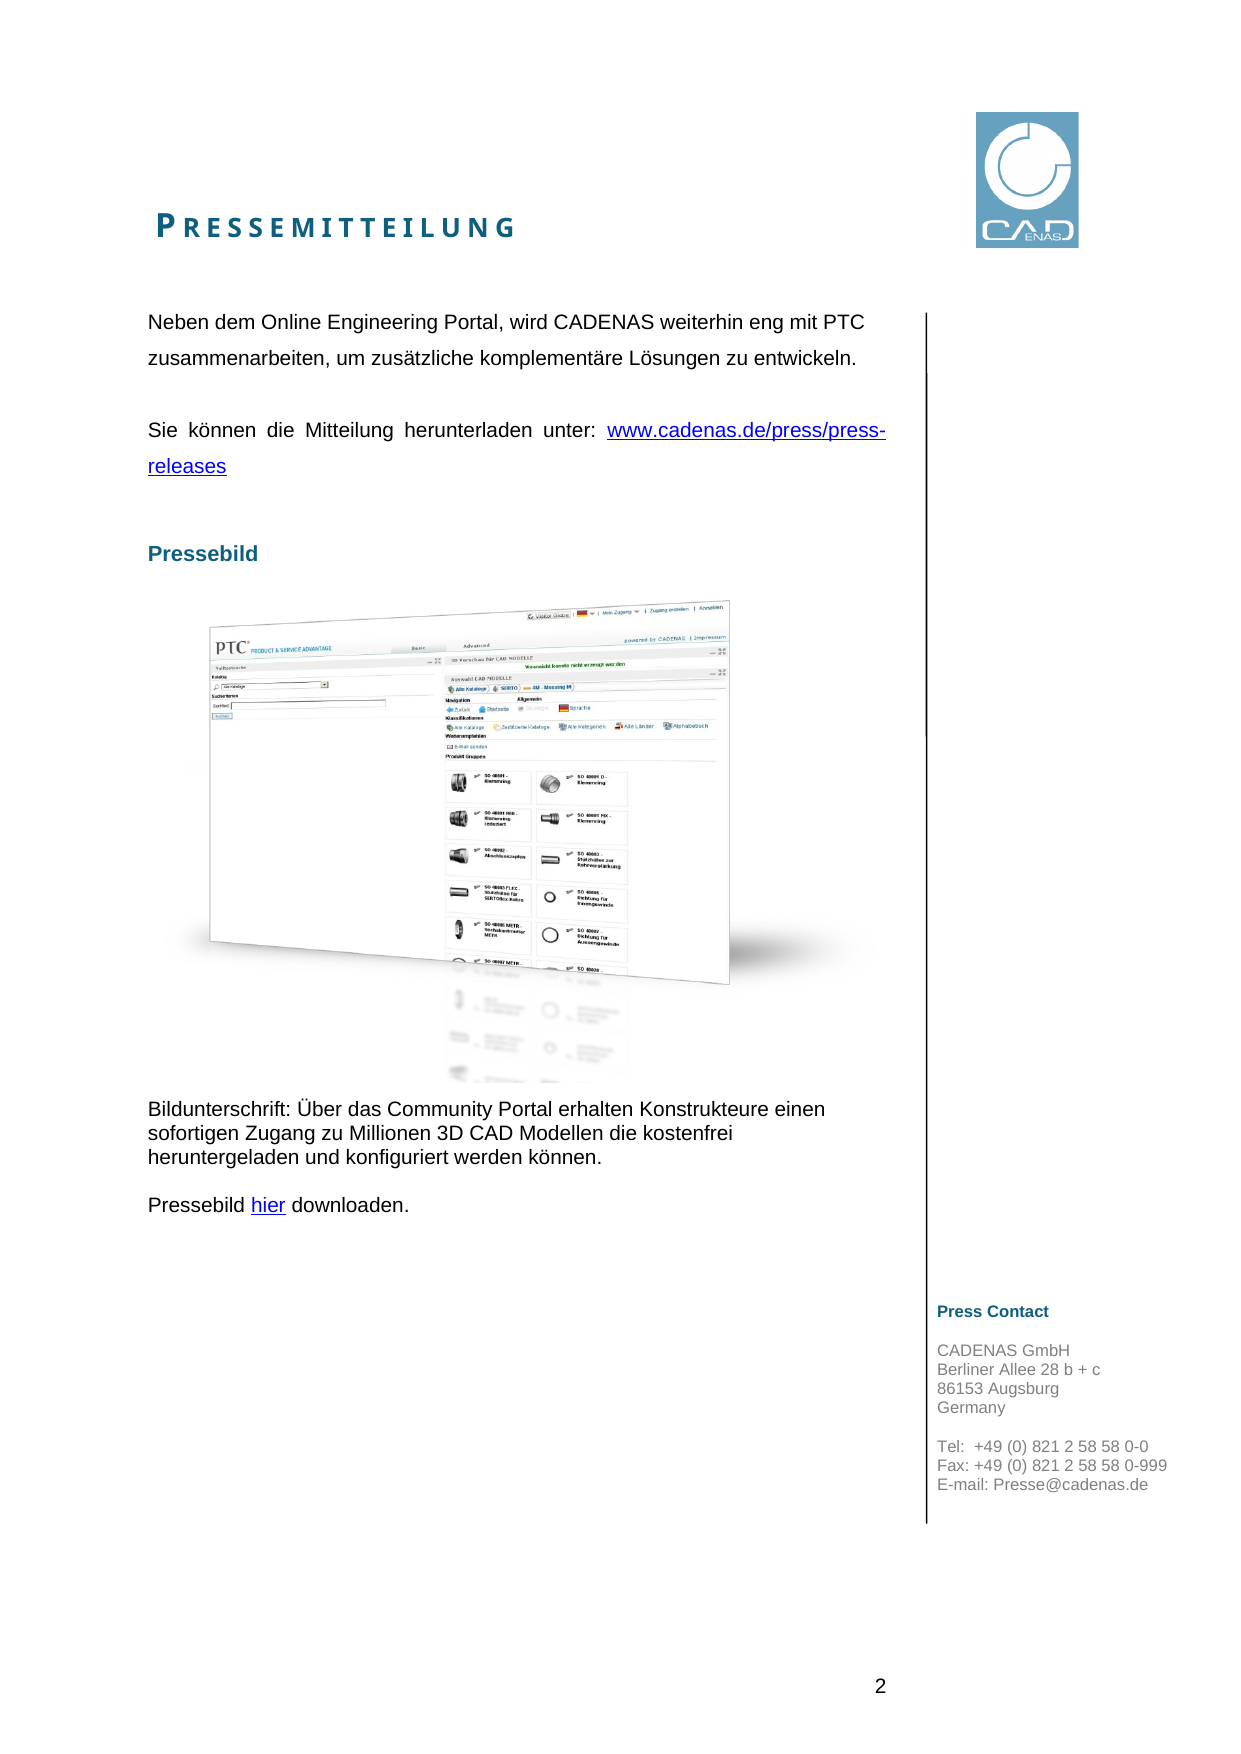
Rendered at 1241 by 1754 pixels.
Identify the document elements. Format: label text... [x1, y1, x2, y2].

picture [976, 112, 1079, 248]
text Neben dem Online Engineering Portal, wird CADENAS weiterhin eng mit PTC zusammenarbeiten, um zusätzliche komplementäre Lösungen zu entwickeln. [148, 310, 886, 370]
text Pressebild hier downloaden. [148, 1193, 886, 1217]
text Sie können die Mitteilung herunterladen unter: www.cadenas.de/press/press-releases [148, 418, 886, 478]
picture [147, 578, 886, 1083]
text Bildunterschrift: Über das Community Portal erhalten Konstrukteure einen sofortigen Zugang zu Millionen 3D CAD Modellen die kostenfrei heruntergeladen und konfiguriert werden können. [148, 1097, 886, 1169]
text Pressebild [148, 541, 886, 566]
